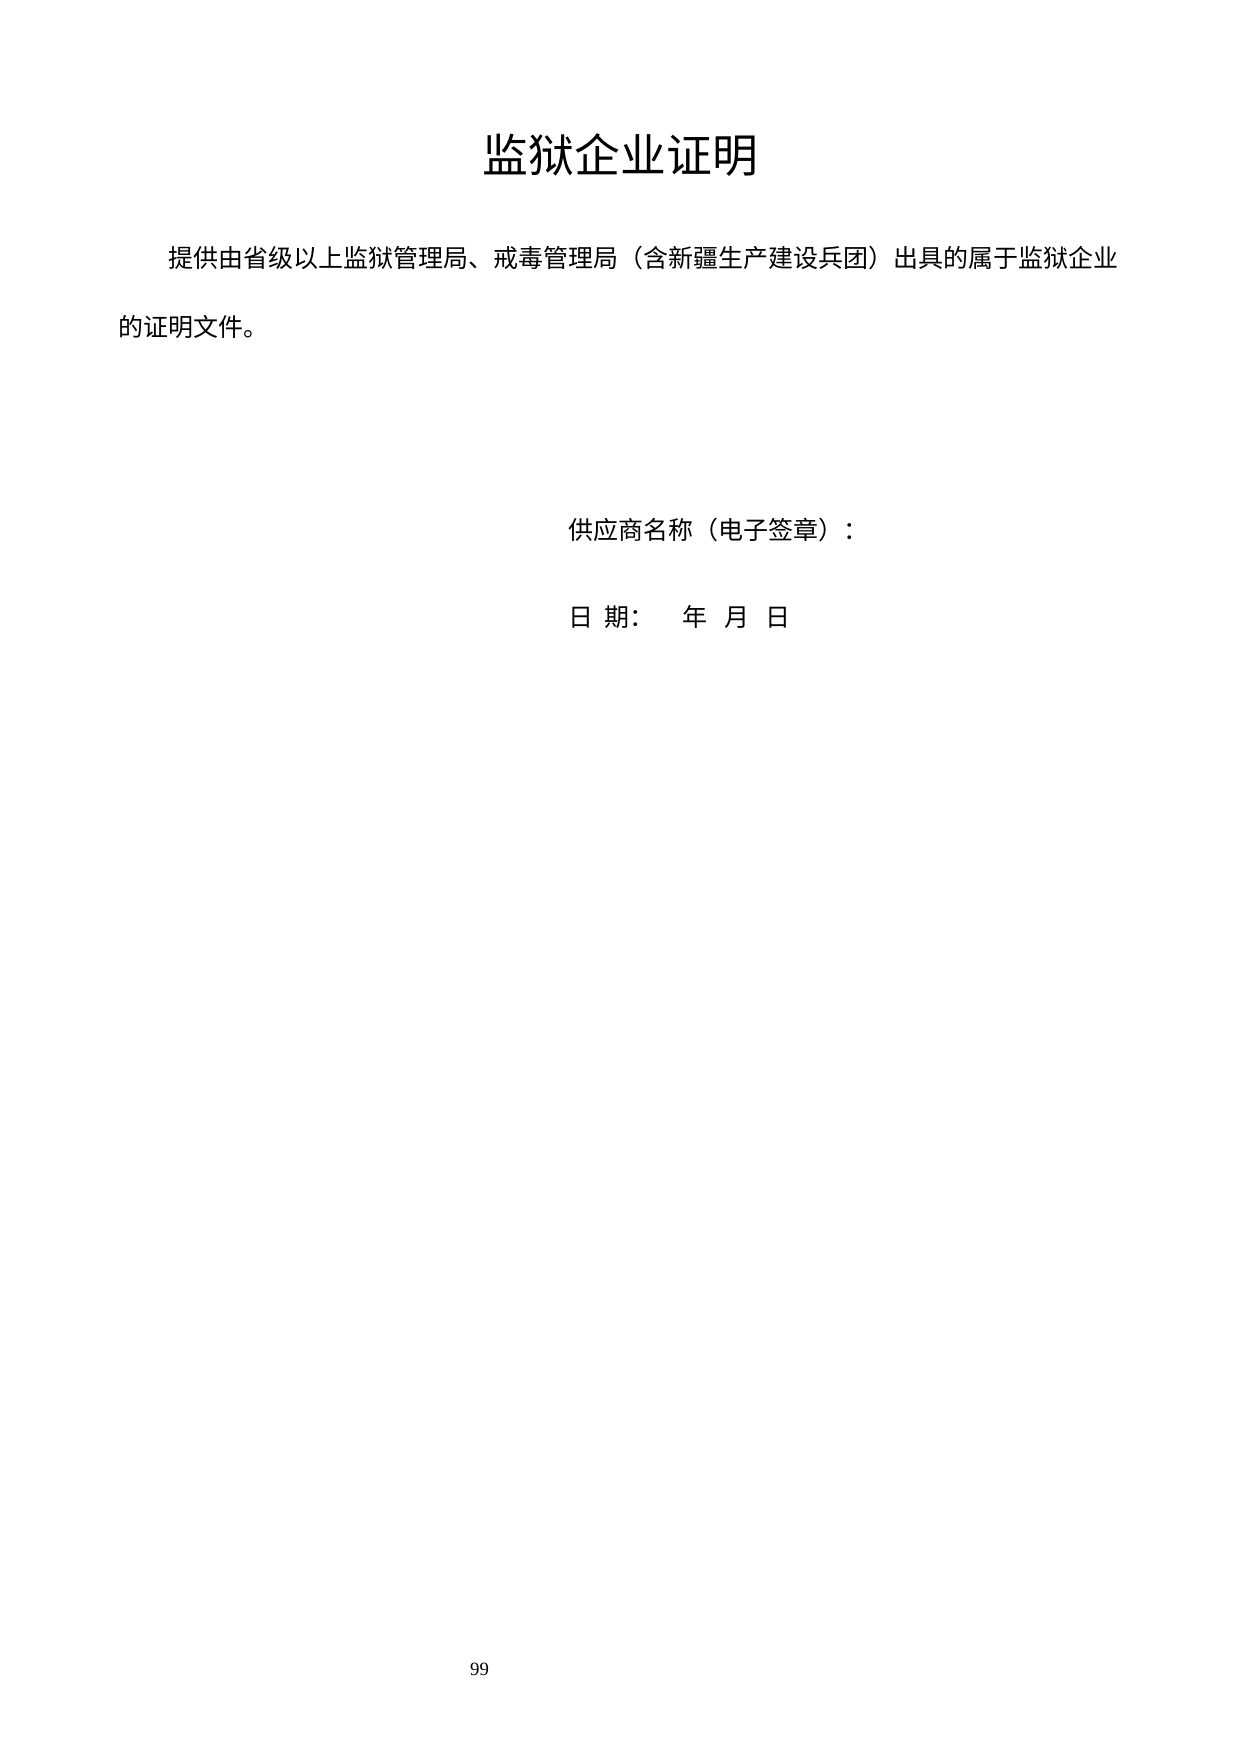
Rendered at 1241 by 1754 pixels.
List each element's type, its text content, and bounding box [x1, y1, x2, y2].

text 提供由省级以上监狱管理局、戒毒管理局（含新疆生产建设兵团）出具的属于监狱企业的证明文件。 [118, 222, 1122, 360]
text 日 期： 年 月 日 [118, 581, 1122, 650]
text 供应商名称（电子签章）： [118, 494, 1122, 563]
text 监狱企业证明 [118, 118, 1122, 187]
